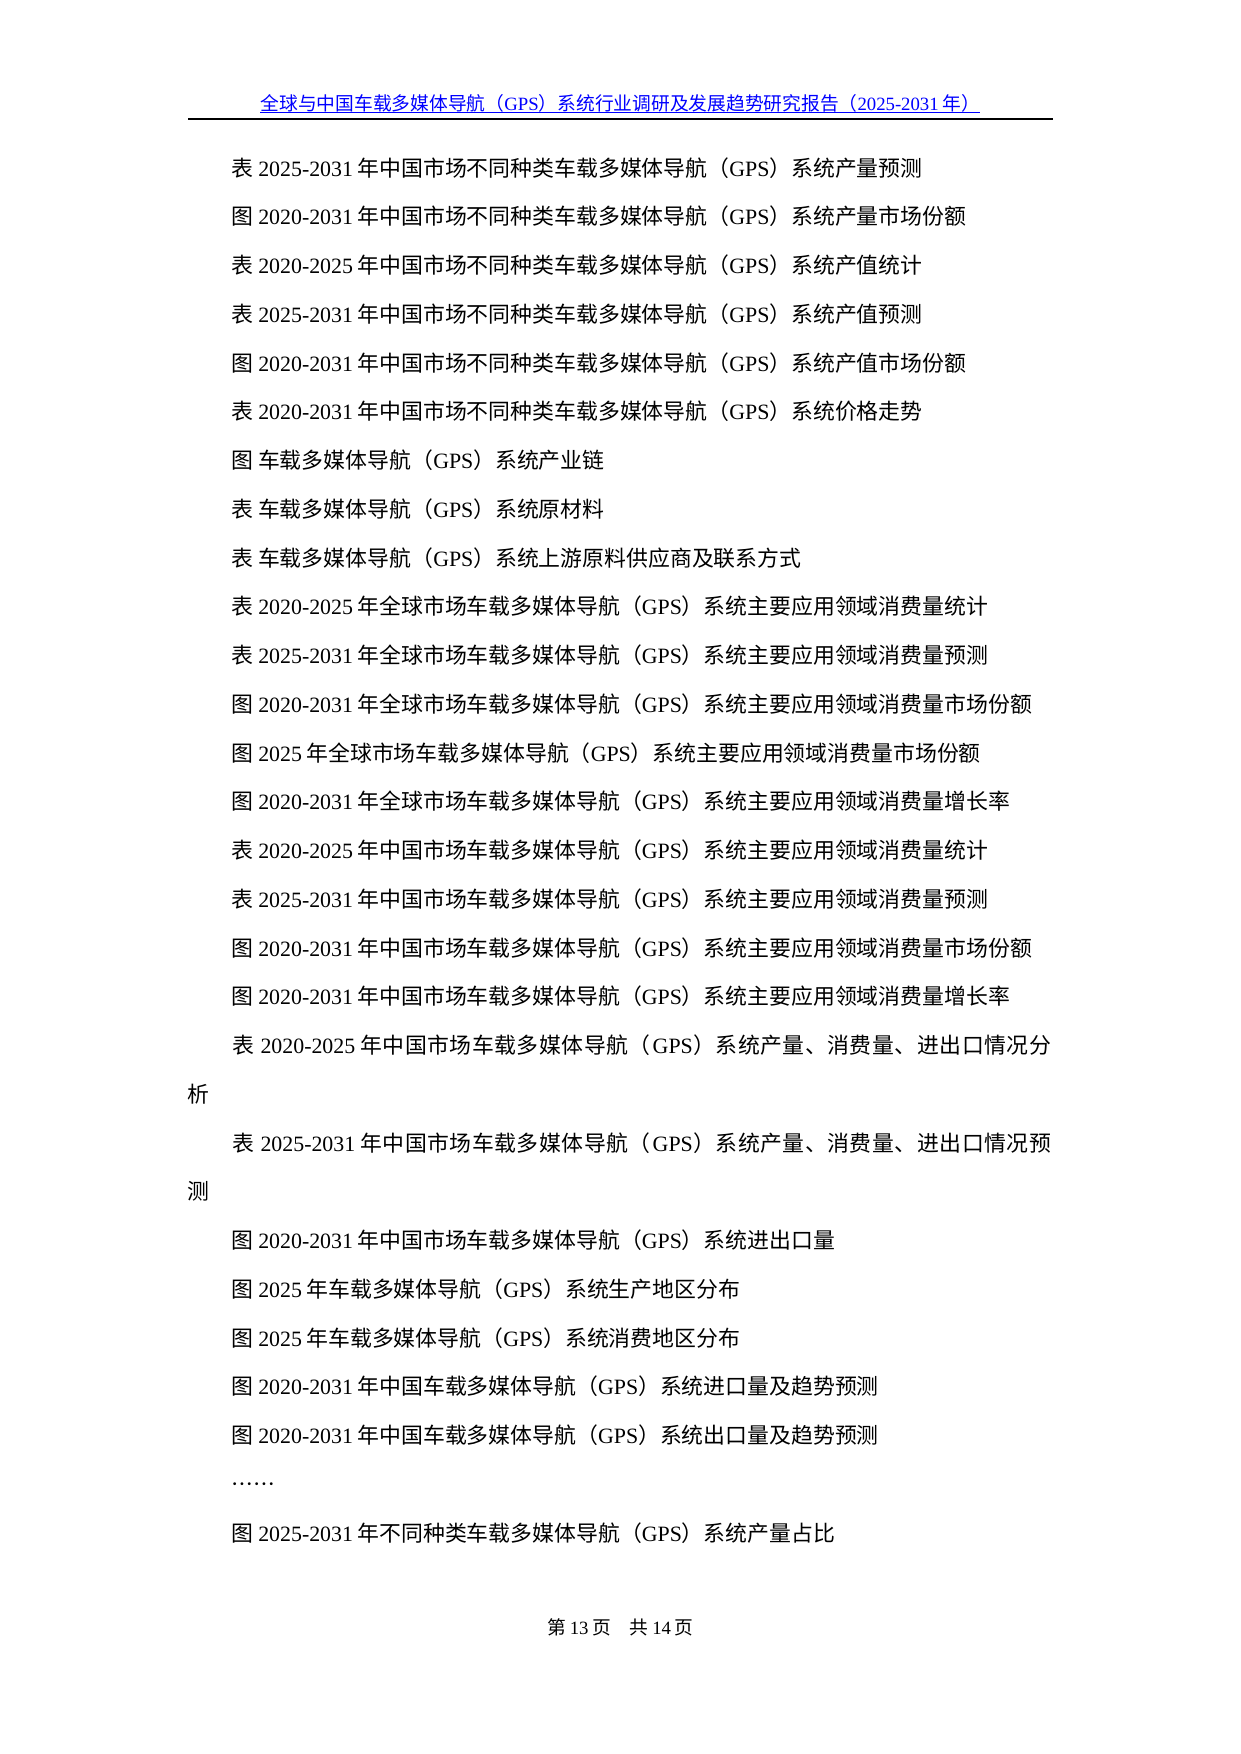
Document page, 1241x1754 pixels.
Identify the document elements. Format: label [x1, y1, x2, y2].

text [187, 150, 1053, 1548]
